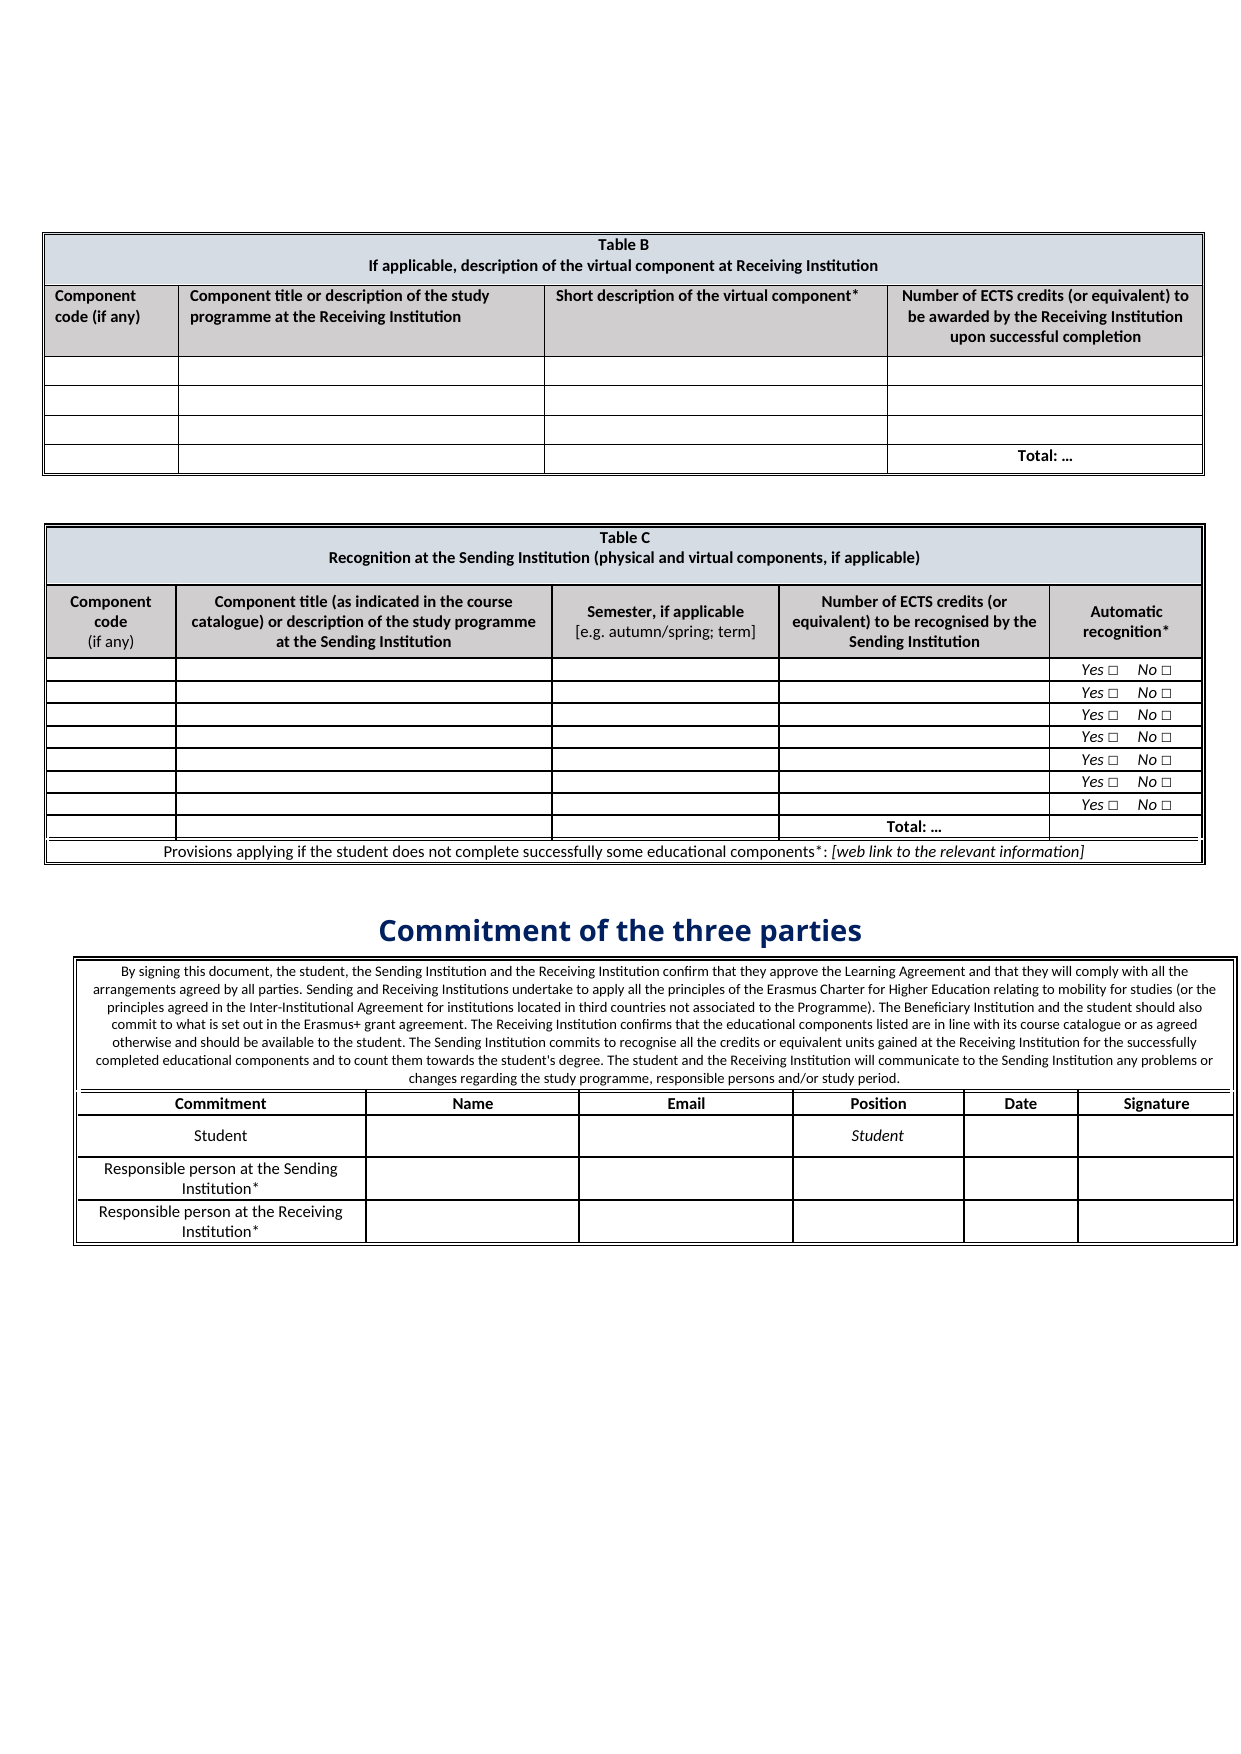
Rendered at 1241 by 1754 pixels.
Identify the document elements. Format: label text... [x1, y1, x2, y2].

table_cell [179, 445, 544, 473]
table_cell [553, 816, 778, 837]
table_cell Yes No [1050, 727, 1201, 747]
table_cell [367, 1116, 578, 1156]
table_cell Student [794, 1116, 963, 1156]
table_cell [545, 416, 887, 444]
table_cell [780, 727, 1049, 747]
table_cell Semester, if applicable [e.g. autumn/spring; term] [553, 586, 778, 657]
table_cell [177, 749, 551, 769]
table_cell [177, 704, 551, 725]
table_cell [780, 794, 1049, 814]
table_header Table C Recognition at the Sending Institution (physical and virtual components, if applicable) [47, 528, 1201, 583]
table_cell [553, 659, 778, 679]
table_cell Position [794, 1093, 963, 1113]
table_cell [1079, 1201, 1233, 1242]
table_cell Name [367, 1093, 578, 1113]
table_cell [45, 416, 178, 444]
table_cell [1079, 1158, 1233, 1199]
table_cell [780, 659, 1049, 679]
table_cell Responsible person at the Sending Institution* [77, 1157, 365, 1199]
table_cell [367, 1158, 578, 1199]
table_cell Total: … [780, 816, 1049, 837]
table_cell Yes No [1050, 682, 1201, 702]
table_cell [888, 357, 1202, 385]
table_cell [367, 1201, 578, 1242]
table_cell [780, 704, 1049, 725]
table_cell Yes No [1050, 772, 1201, 792]
table_cell Signature [1079, 1089, 1235, 1113]
table_cell [47, 659, 175, 679]
text Commitment of the three parties [75, 910, 1165, 950]
table_cell Number of ECTS credits (or equivalent) to be awarded by the Receiving Institution upon successful completion [888, 286, 1202, 356]
table_cell Yes No [1050, 659, 1201, 679]
table_cell [47, 727, 175, 747]
table_cell [45, 445, 178, 473]
table_cell Student [77, 1115, 365, 1156]
table_cell Automatic recognition* [1050, 586, 1201, 657]
table_cell Component title or description of the study programme at the Receiving Institution [179, 286, 544, 356]
table_cell Component code (if any) [47, 586, 175, 657]
table_cell [965, 1201, 1077, 1242]
table_cell Date [965, 1093, 1077, 1113]
table_cell [780, 682, 1049, 702]
table_cell [888, 386, 1202, 414]
table_cell [794, 1201, 963, 1242]
table_cell [545, 386, 887, 414]
table_cell Number of ECTS credits (or equivalent) to be recognised by the Sending Institution [780, 586, 1049, 657]
table_cell Component code (if any) [45, 286, 178, 356]
table_cell [965, 1158, 1077, 1199]
table_cell [177, 772, 551, 792]
table_cell [553, 749, 778, 769]
table_cell [553, 772, 778, 792]
table_cell [47, 794, 175, 814]
table_cell [179, 386, 544, 414]
table_header Table B If applicable, description of the virtual component at Receiving Institution [45, 235, 1202, 284]
table_cell [47, 772, 175, 792]
table_cell [47, 682, 175, 702]
table_cell [545, 445, 887, 473]
table_cell Yes No [1050, 794, 1201, 814]
table_cell [177, 682, 551, 702]
table_cell [965, 1116, 1077, 1156]
table_cell Yes No [1050, 704, 1201, 725]
table_cell [179, 416, 544, 444]
table_cell [580, 1201, 792, 1242]
table_cell [179, 357, 544, 385]
table_cell Component title (as indicated in the course catalogue) or description of the study programme at the Sending Institution [177, 586, 551, 657]
table_cell [45, 357, 178, 385]
table_cell [177, 794, 551, 814]
table_cell Commitment [75, 1089, 365, 1113]
table_cell [177, 727, 551, 747]
table_cell [45, 386, 178, 414]
table_cell [794, 1158, 963, 1199]
table_cell [177, 659, 551, 679]
table_cell [553, 727, 778, 747]
table_cell Total: … [888, 445, 1202, 473]
table_cell [780, 772, 1049, 792]
table_cell [1050, 816, 1201, 837]
table_cell [177, 816, 551, 837]
table_cell [888, 416, 1202, 444]
table_cell [553, 794, 778, 814]
table_cell [1079, 1116, 1233, 1156]
table_cell [47, 816, 175, 837]
table_cell Email [580, 1093, 792, 1113]
table_cell [47, 749, 175, 769]
table_cell [580, 1158, 792, 1199]
table_cell Responsible person at the Receiving Institution* [77, 1200, 365, 1242]
table_cell [47, 704, 175, 725]
table_cell [553, 704, 778, 725]
table_cell Provisions applying if the student does not complete successfully some educational components*: [web link to the relevant information] [46, 837, 1203, 862]
table_cell [780, 749, 1049, 769]
table_cell [553, 682, 778, 702]
table_cell [545, 357, 887, 385]
table_cell Short description of the virtual component* [545, 286, 887, 356]
table_cell [580, 1116, 792, 1156]
table_header By signing this document, the student, the Sending Institution and the Receiving Institution confirm that they approve the Learning Agreement and that they will comply with all the arrangements agreed by all parties. Sending and Receiving Institutions undertake to apply all the principles of the Erasmus Charter for Higher Education relating to mobility for studies (or the principles agreed in the Inter-Institutional Agreement for institutions located in third countries not associated to the Programme). The Beneficiary Institution and the student should also commit to what is set out in the Erasmus+ grant agreement. The Receiving Institution confirms that the educational components listed are in line with its course catalogue or as agreed otherwise and should be available to the student. The Sending Institution commits to recognise all the credits or equivalent units gained at the Receiving Institution for the successfully completed educational components and to count them towards the student's degree. The student and the Receiving Institution will communicate to the Sending Institution any problems or changes regarding the study programme, responsible persons and/or study period. [77, 961, 1233, 1088]
table_cell Yes No [1050, 749, 1201, 769]
